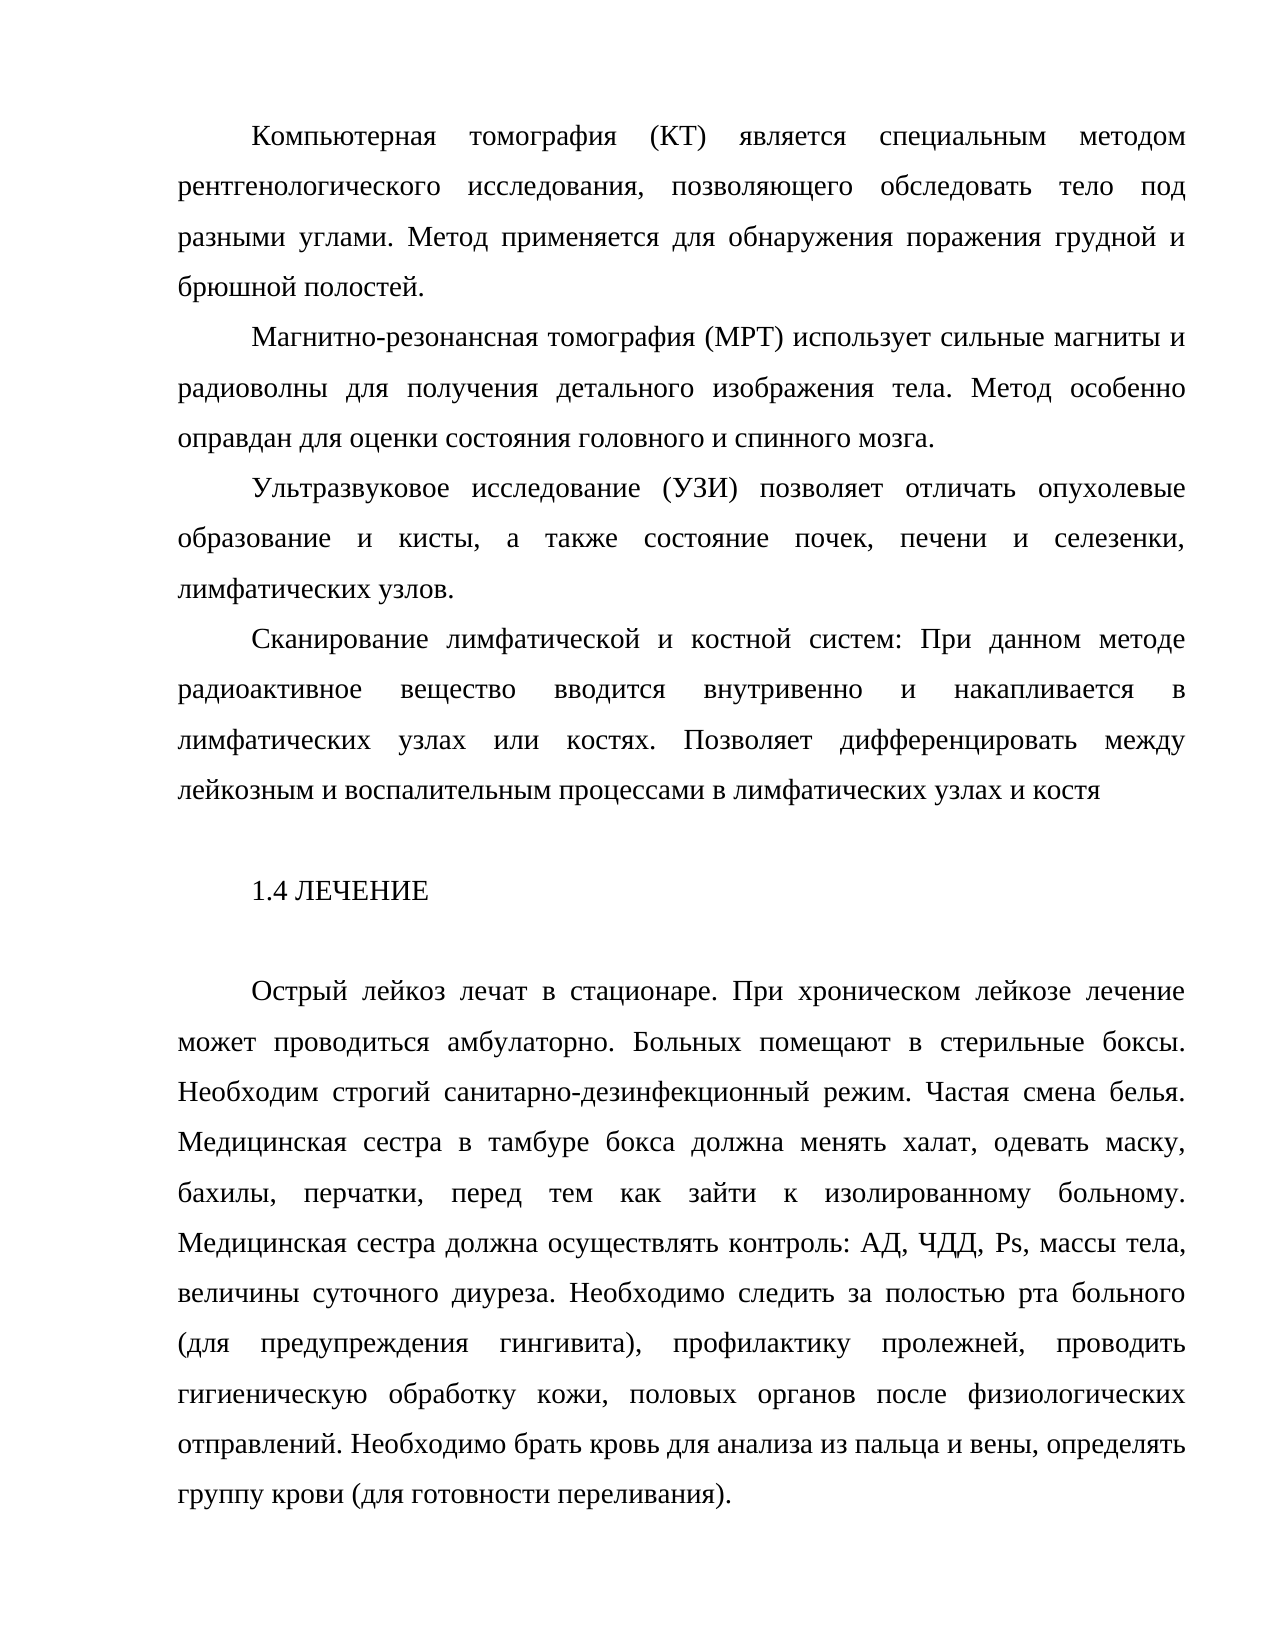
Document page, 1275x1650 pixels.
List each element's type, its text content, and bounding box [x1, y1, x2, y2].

text Магнитно-резонансная томография (МРТ) использует сильные магниты и радиоволны для получения детального изображения тела. Метод особенно оправдан для оценки состояния головного и спинного мозга. [177, 319, 1186, 453]
text Сканирование лимфатической и костной систем: При данном методе радиоактивное вещество вводится внутривенно и накапливается в лимфатических узлах или костях. Позволяет дифференцировать между лейкозным и воспалительным процессами в лимфатических узлах и костя [177, 621, 1186, 806]
text Ультразвуковое исследование (УЗИ) позволяет отличать опухолевые образование и кисты, а также состояние почек, печени и селезенки, лимфатических узлов. [177, 470, 1186, 604]
text Компьютерная томография (КТ) является специальным методом рентгенологического исследования, позволяющего обследовать тело под разными углами. Метод применяется для обнаружения поражения грудной и брюшной полостей. [177, 118, 1186, 303]
text Острый лейкоз лечат в стационаре. При хроническом лейкозе лечение может проводиться амбулаторно. Больных помещают в стерильные боксы. Необходим строгий санитарно-дезинфекционный режим. Частая смена белья. Медицинская сестра в тамбуре бокса должна менять халат, одевать маску, бахилы, перчатки, перед тем как зайти к изолированному больному. Медицинская сестра должна осуществлять контроль: АД, ЧДД, Ps, массы тела, величины суточного диуреза. Необходимо следить за полостью рта больного (для предупреждения гингивита), профилактику пролежней, проводить гигиеническую обработку кожи, половых органов после физиологических отправлений. Необходимо брать кровь для анализа из пальца и вены, определять группу крови (для готовности переливания). [177, 973, 1186, 1510]
text 1.4 Лечение [177, 873, 1186, 906]
